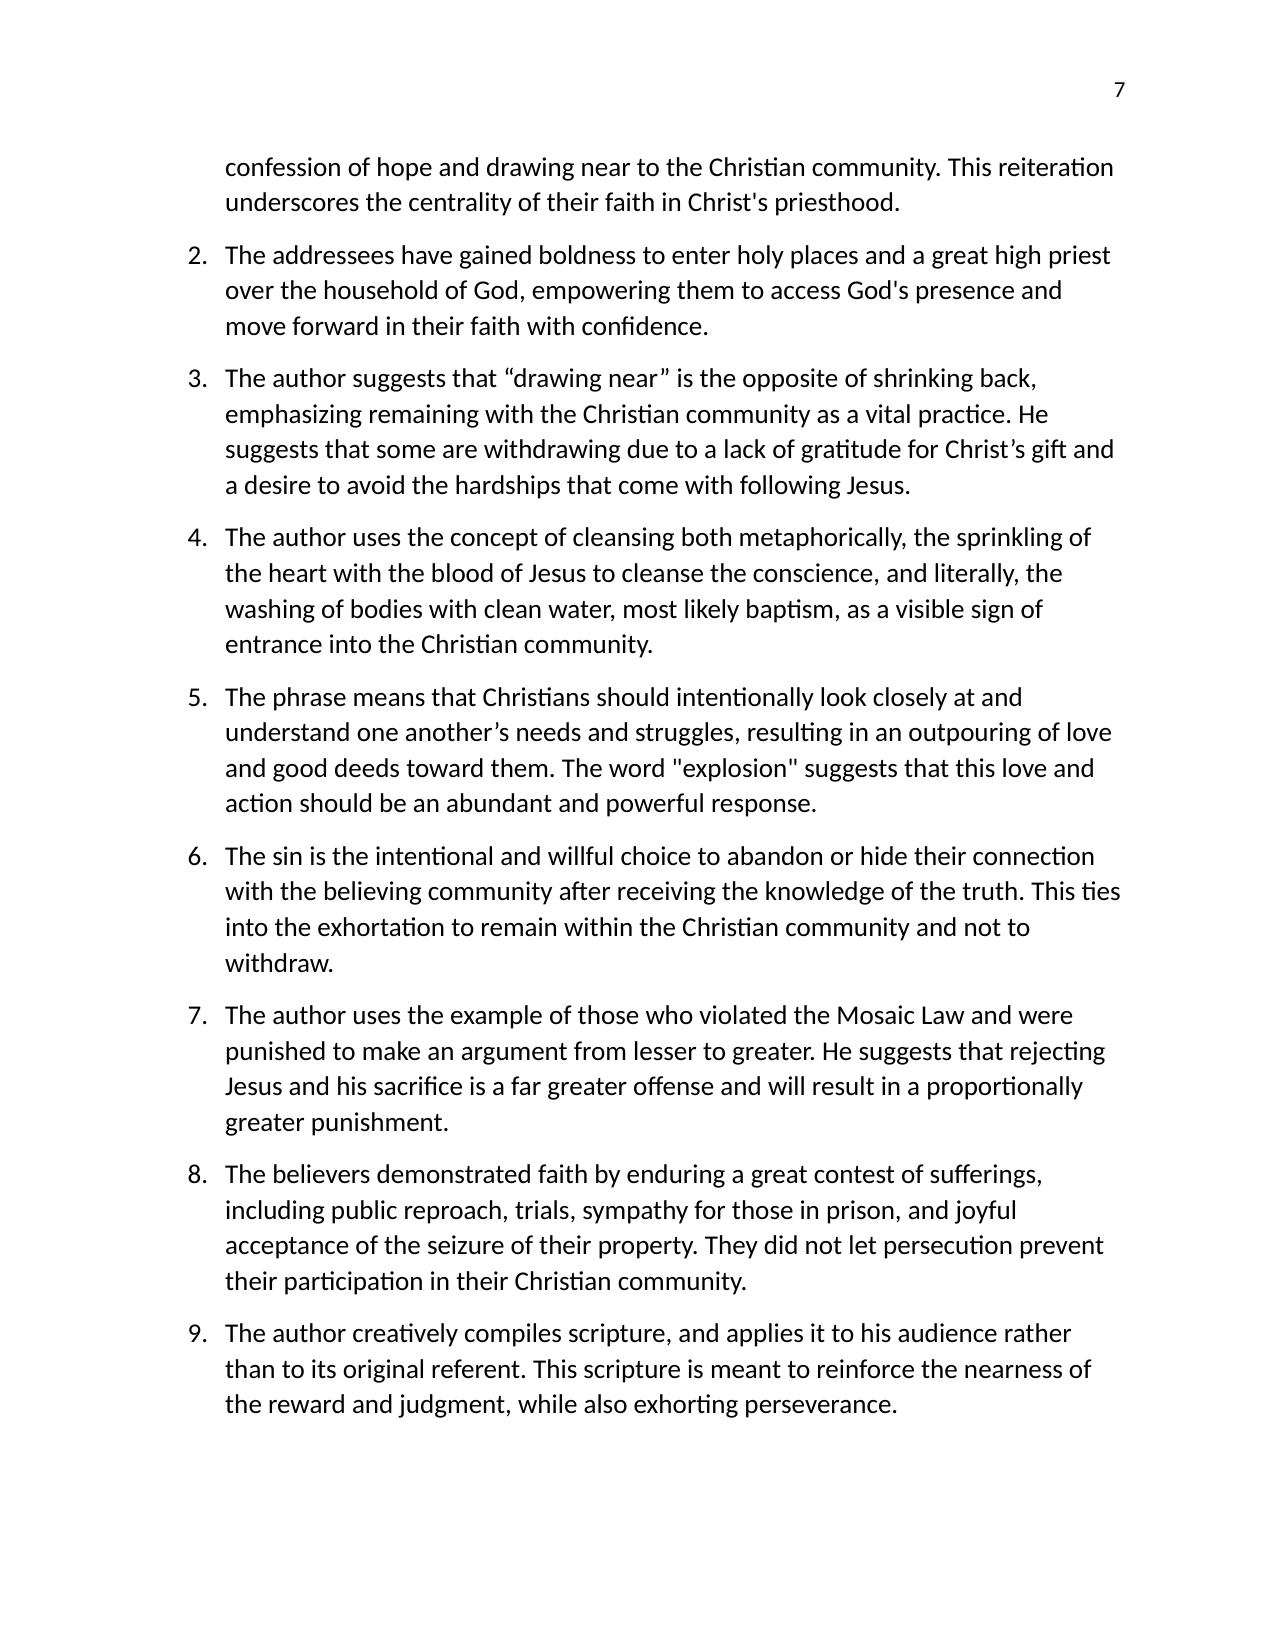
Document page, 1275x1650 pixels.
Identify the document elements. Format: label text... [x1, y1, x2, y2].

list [187, 150, 1125, 219]
list The author creatively compiles scripture, and applies it to his audience rather than to its original referent. This scripture is meant to reinforce the nearness of the reward and judgment, while also exhorting perseverance. [187, 1316, 1125, 1421]
list The phrase means that Christians should intentionally look closely at and understand one another’s needs and struggles, resulting in an outpouring of love and good deeds toward them. The word "explosion" suggests that this love and action should be an abundant and powerful response. [187, 680, 1125, 820]
list The believers demonstrated faith by enduring a great contest of sufferings, including public reproach, trials, sympathy for those in prison, and joyful acceptance of the seizure of their property. They did not let persecution prevent their participation in their Christian community. [187, 1157, 1125, 1297]
list The author uses the example of those who violated the Mosaic Law and were punished to make an argument from lesser to greater. He suggests that rejecting Jesus and his sacrifice is a far greater offense and will result in a proportionally greater punishment. [187, 998, 1125, 1138]
list The sin is the intentional and willful choice to abandon or hide their connection with the believing community after receiving the knowledge of the truth. This ties into the exhortation to remain within the Christian community and not to withdraw. [187, 839, 1125, 979]
list The addressees have gained boldness to enter holy places and a great high priest over the household of God, empowering them to access God's presence and move forward in their faith with confidence. [187, 238, 1125, 342]
list The author suggests that “drawing near” is the opposite of shrinking back, emphasizing remaining with the Christian community as a vital practice. He suggests that some are withdrawing due to a lack of gratitude for Christ’s gift and a desire to avoid the hardships that come with following Jesus. [187, 361, 1125, 501]
list The author uses the concept of cleansing both metaphorically, the sprinkling of the heart with the blood of Jesus to cleanse the conscience, and literally, the washing of bodies with clean water, most likely baptism, as a visible sign of entrance into the Christian community. [187, 521, 1125, 661]
